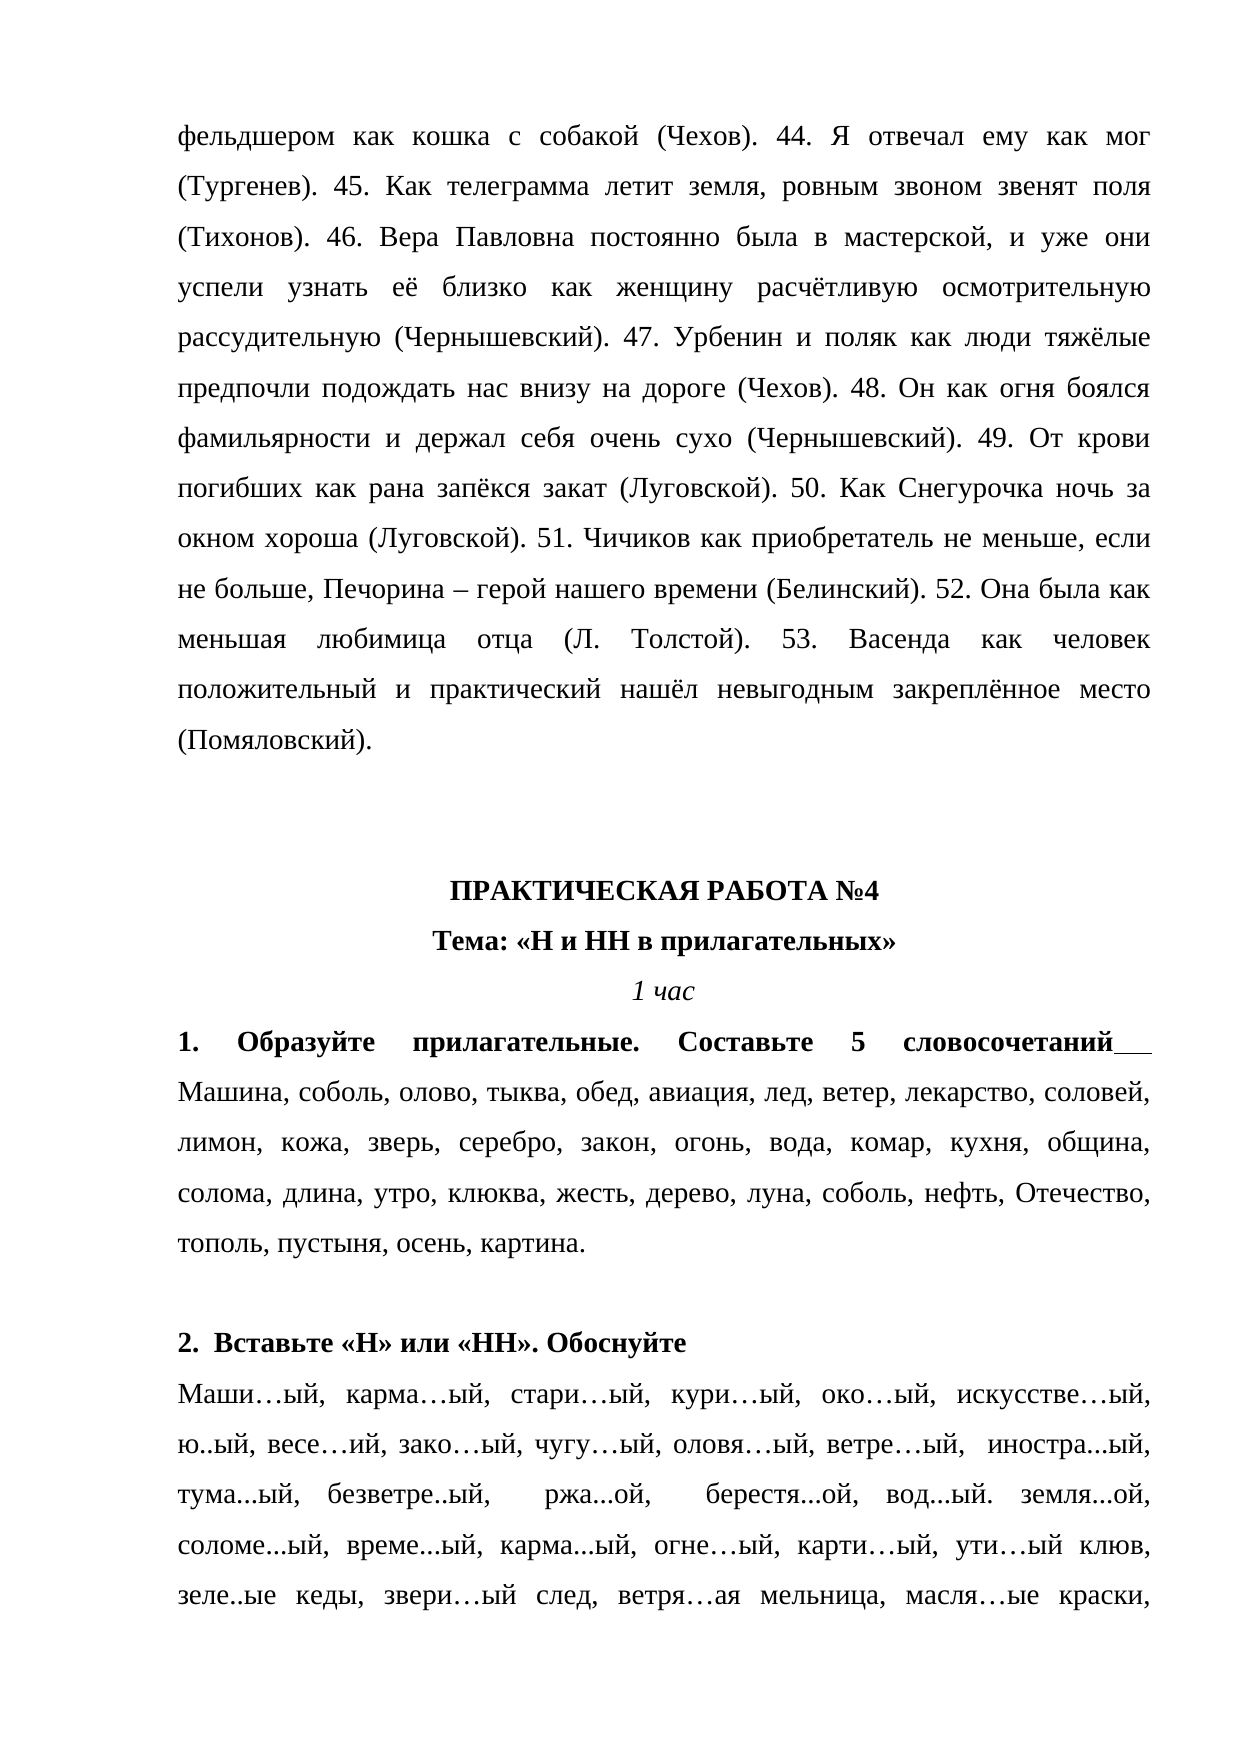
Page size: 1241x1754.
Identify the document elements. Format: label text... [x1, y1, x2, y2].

text ПРАКТИЧЕСКАЯ РАБОТА №4 [177, 873, 1152, 906]
text 2. Вставьте «Н» или «НН». Обоснуйте [177, 1326, 1152, 1359]
text 1. Образуйте прилагательные. Составьте 5 словосочетаний Машина, соболь, олово, тыква, обед, авиация, лед, ветер, лекарство, соловей, лимон, кожа, зверь, серебро, закон, огонь, вода, комар, кухня, община, солома, длина, утро, клюква, жесть, дерево, луна, соболь, нефть, Отечество, тополь, пустыня, осень, картина. [177, 1024, 1152, 1258]
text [177, 1376, 1152, 1611]
text 1 час [177, 973, 1152, 1007]
text Тема: «Н и НН в прилагательных» [177, 923, 1152, 957]
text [177, 118, 1152, 755]
